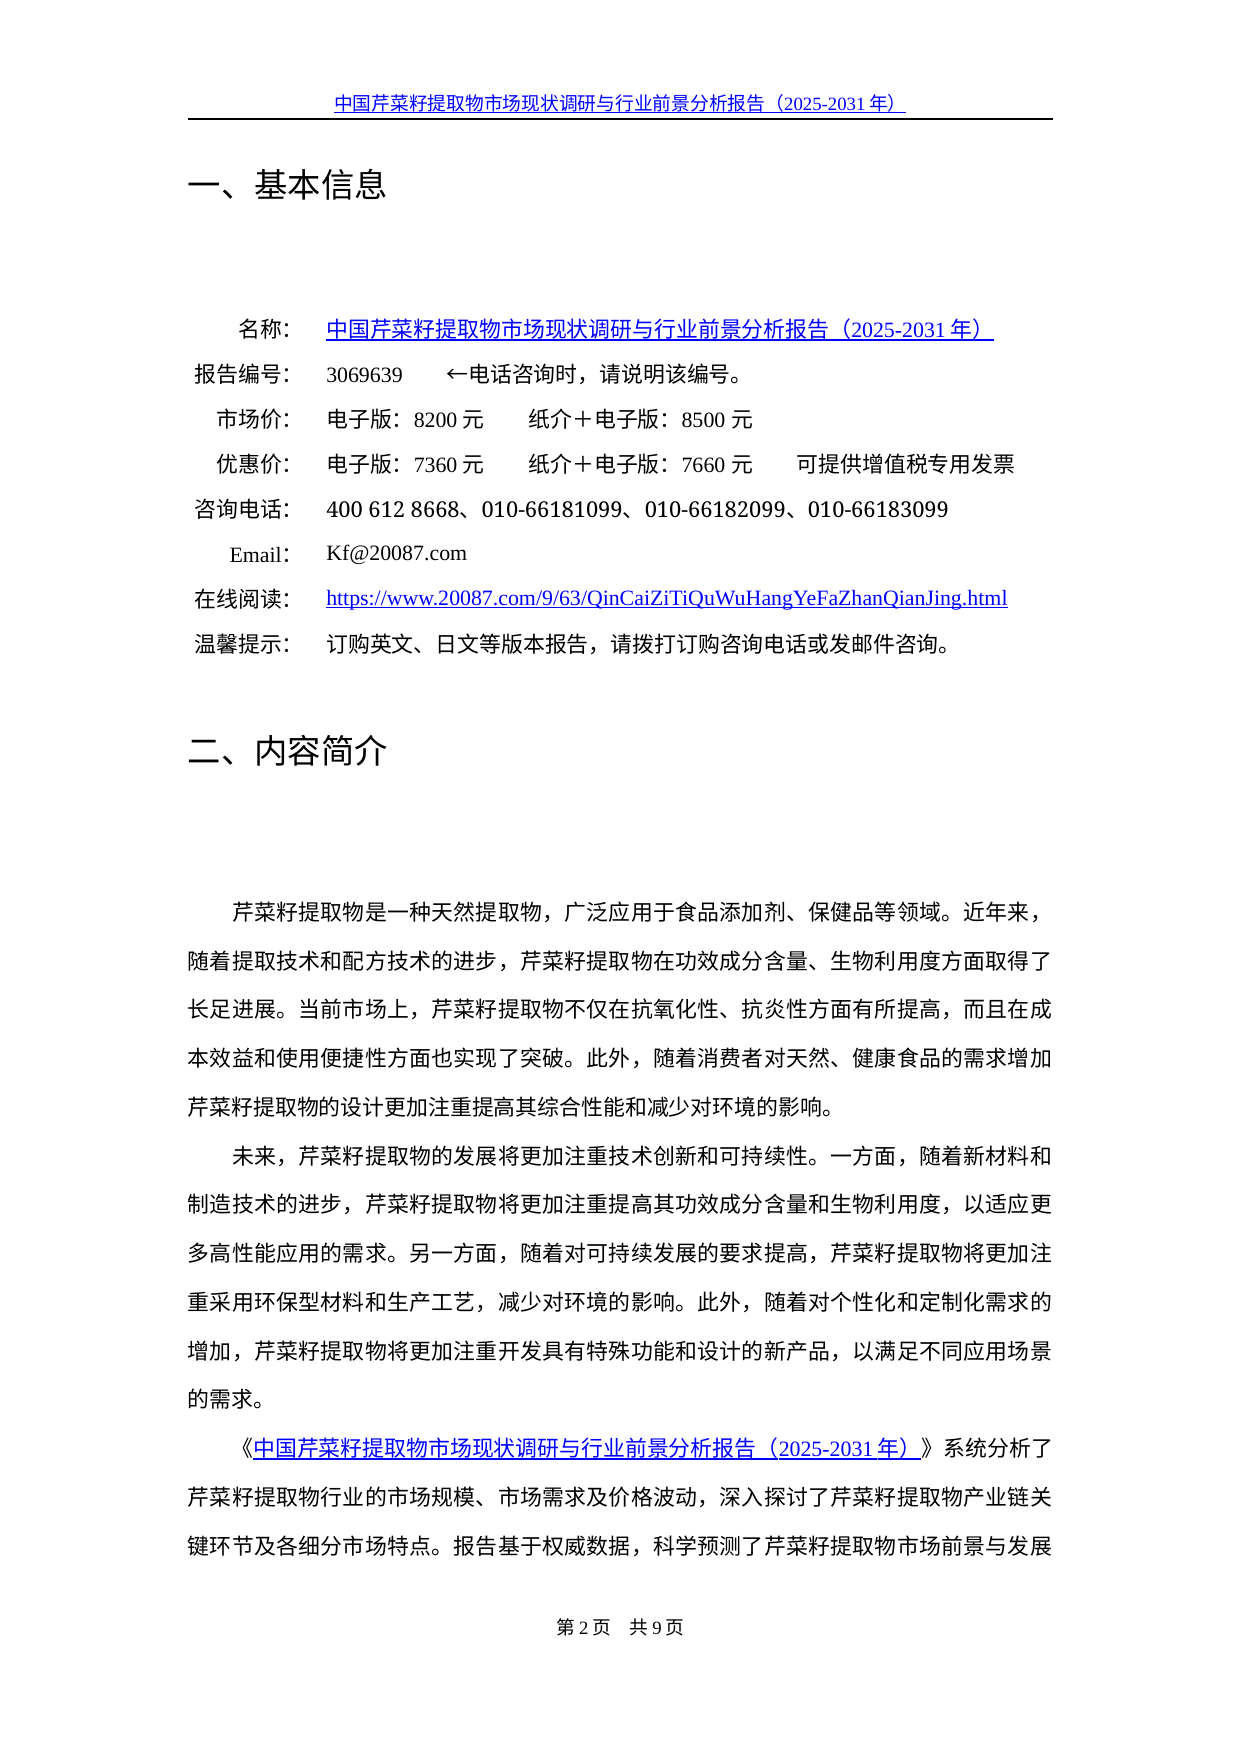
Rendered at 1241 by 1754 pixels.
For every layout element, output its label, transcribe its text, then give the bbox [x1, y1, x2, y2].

table_header 中国芹菜籽提取物市场现状调研与行业前景分析报告（2025-2031年） [315, 312, 1073, 357]
table_cell 报告编号： [167, 357, 315, 402]
table_cell [315, 582, 1073, 627]
table_header 名称： [167, 312, 315, 357]
table_cell 优惠价： [167, 447, 315, 492]
table_cell Kf@20087.com [315, 537, 1073, 582]
title 二、内容简介 [187, 717, 1053, 782]
table_cell 在线阅读： [167, 582, 315, 627]
table_cell 3069639 ←电话咨询时，请说明该编号。 [315, 357, 1073, 402]
title 一、基本信息 [187, 150, 1053, 215]
table_cell Email： [167, 537, 315, 582]
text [187, 894, 1053, 1561]
table_cell 市场价： [167, 402, 315, 447]
table_cell 电子版：8200 元 纸介＋电子版：8500 元 [315, 402, 1073, 447]
table_cell 咨询电话： [167, 492, 315, 537]
table_cell 温馨提示： [167, 627, 315, 672]
table_cell 订购英文、日文等版本报告，请拨打订购咨询电话或发邮件咨询。 [315, 627, 1073, 672]
table_cell 400 612 8668、010-66181099、010-66182099、010-66183099 [315, 492, 1073, 537]
table_cell 电子版：7360 元 纸介＋电子版：7660 元 可提供增值税专用发票 [315, 447, 1073, 492]
